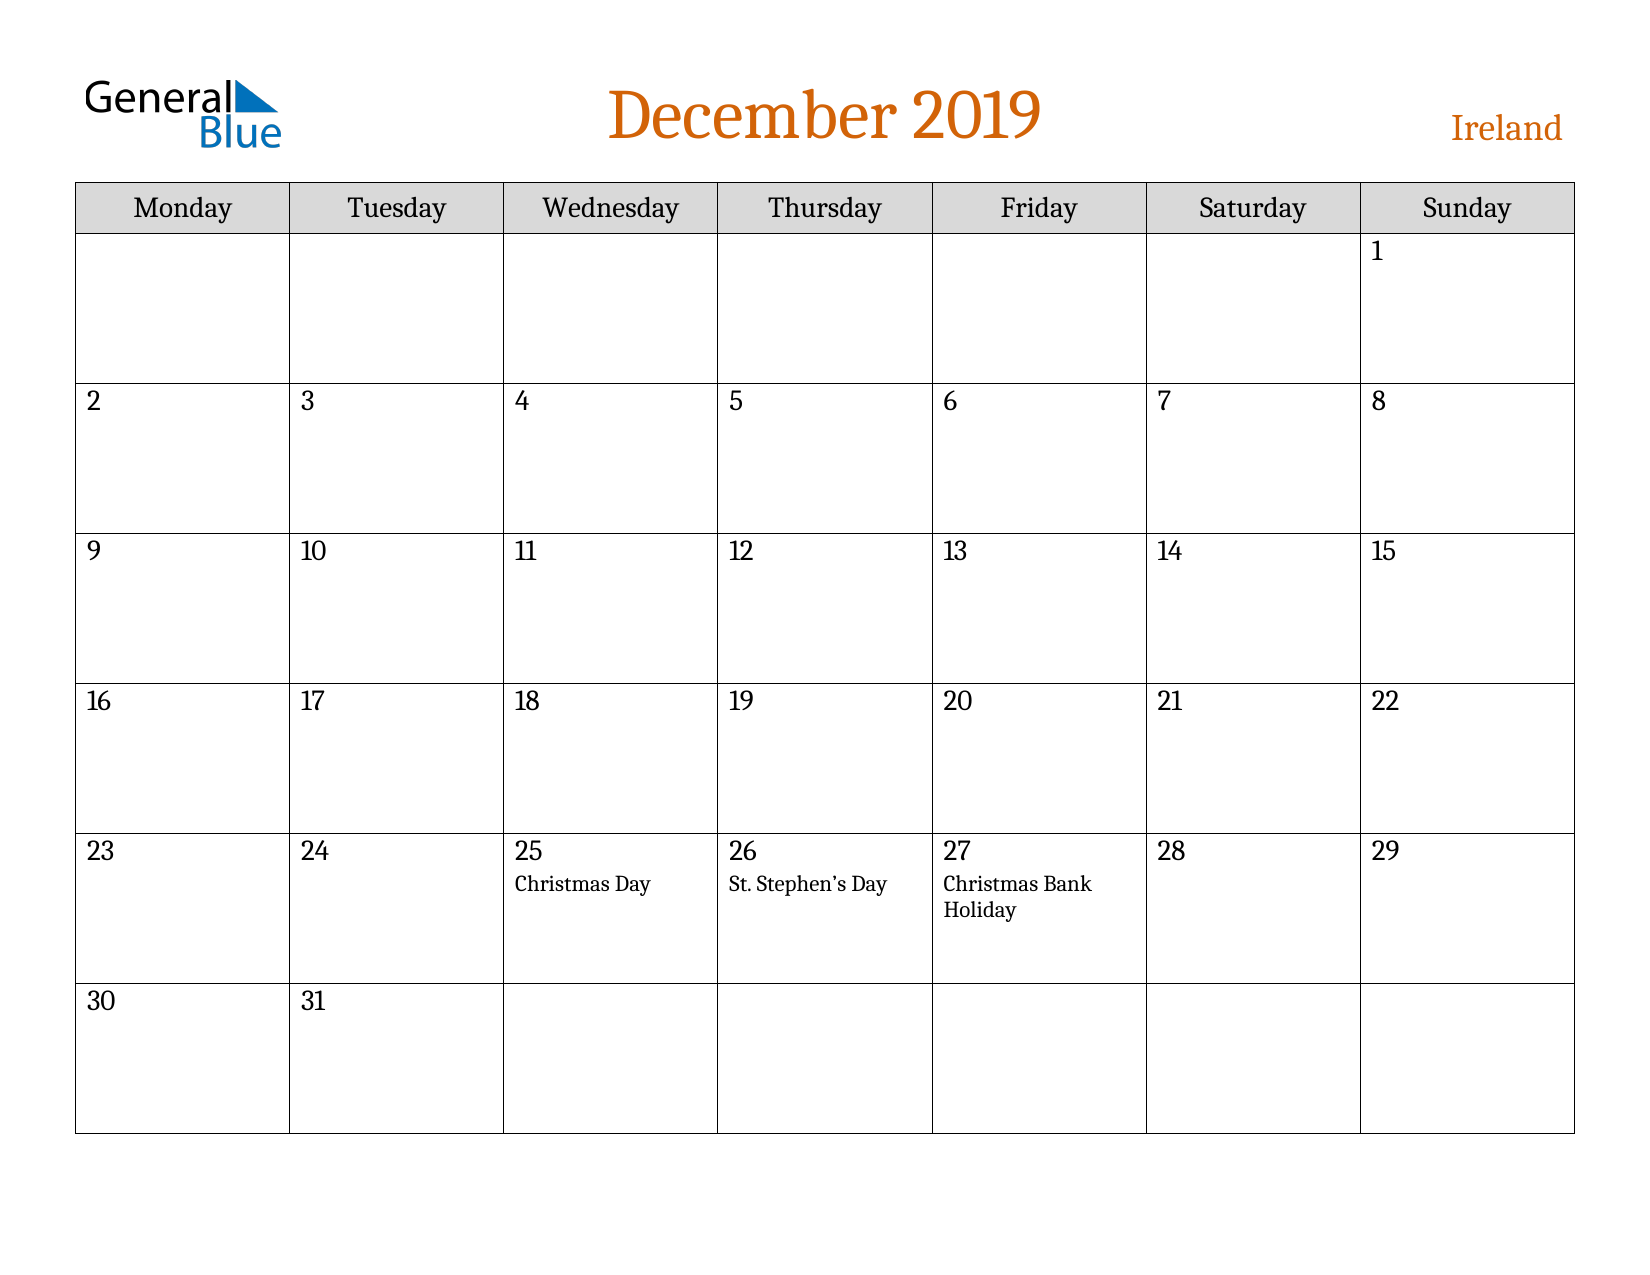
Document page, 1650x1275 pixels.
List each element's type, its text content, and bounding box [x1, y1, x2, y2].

table_cell 23 [76, 834, 289, 870]
table_cell [718, 270, 932, 383]
table_cell Thursday [718, 183, 932, 233]
table_cell 25 [504, 834, 717, 870]
table_cell 13 [933, 534, 1146, 570]
table_cell [504, 420, 717, 533]
table_cell [933, 420, 1146, 533]
table_cell [504, 270, 717, 383]
table_cell 8 [1361, 384, 1574, 420]
table_cell [1361, 270, 1574, 383]
table_cell 28 [1147, 834, 1360, 870]
table_cell [718, 720, 932, 833]
table_cell Christmas Bank Holiday [933, 870, 1146, 983]
table_cell [76, 420, 289, 533]
table_cell [290, 870, 503, 983]
table_cell [1147, 1020, 1360, 1133]
table_cell [718, 420, 932, 533]
table_cell 30 [76, 984, 289, 1020]
table_cell [933, 984, 1146, 1020]
table_cell [290, 570, 503, 683]
table_cell [718, 570, 932, 683]
table_cell 7 [1147, 384, 1360, 420]
table_cell [1147, 420, 1360, 533]
table_cell Christmas Day [504, 870, 717, 983]
table_cell [76, 1020, 289, 1133]
table_cell St. Stephen’s Day [718, 870, 932, 983]
table_cell 11 [504, 534, 717, 570]
table_cell [76, 570, 289, 683]
table_cell [504, 984, 717, 1020]
table_cell 27 [933, 834, 1146, 870]
table_cell [504, 570, 717, 683]
table_cell Friday [933, 183, 1146, 233]
table_cell 21 [1147, 684, 1360, 720]
table_cell [290, 234, 503, 270]
table_cell [933, 570, 1146, 683]
table_cell [1147, 570, 1360, 683]
table_cell Wednesday [504, 183, 717, 233]
table_cell [76, 234, 289, 270]
table_cell [1361, 1020, 1574, 1133]
table_cell 5 [718, 384, 932, 420]
table_cell [718, 984, 932, 1020]
table_cell 14 [1147, 534, 1360, 570]
table_cell [933, 720, 1146, 833]
table_cell [290, 420, 503, 533]
table_cell [1147, 870, 1360, 983]
table_cell 19 [718, 684, 932, 720]
table_cell 2 [76, 384, 289, 420]
table_header Ireland [1146, 75, 1574, 182]
table_cell Monday [76, 183, 289, 233]
table_cell [1361, 720, 1574, 833]
table_cell [718, 234, 932, 270]
table_cell 20 [933, 684, 1146, 720]
table_cell [1147, 720, 1360, 833]
table_cell 12 [718, 534, 932, 570]
table_cell 3 [290, 384, 503, 420]
table_cell [933, 270, 1146, 383]
table_cell 1 [1361, 234, 1574, 270]
table_cell [504, 720, 717, 833]
table_header [76, 75, 503, 182]
table_cell [1147, 270, 1360, 383]
table_cell [1361, 570, 1574, 683]
table_cell 26 [718, 834, 932, 870]
table_cell 6 [933, 384, 1146, 420]
table_cell [504, 1020, 717, 1133]
table_cell 31 [290, 984, 503, 1020]
table_cell Sunday [1361, 183, 1574, 233]
table_cell 15 [1361, 534, 1574, 570]
table_header December 2019 [504, 75, 1146, 182]
table_cell [290, 1020, 503, 1133]
table_cell [1361, 420, 1574, 533]
table_cell [290, 270, 503, 383]
table_cell Tuesday [290, 183, 503, 233]
table_cell 9 [76, 534, 289, 570]
picture [86, 80, 281, 148]
table_cell [718, 1020, 932, 1133]
table_cell 29 [1361, 834, 1574, 870]
table_cell [933, 1020, 1146, 1133]
table_cell [290, 720, 503, 833]
table_cell 16 [76, 684, 289, 720]
table_cell [1361, 870, 1574, 983]
table_cell 18 [504, 684, 717, 720]
table_cell [1147, 984, 1360, 1020]
table_cell [504, 234, 717, 270]
table_cell 17 [290, 684, 503, 720]
table_cell [1147, 234, 1360, 270]
table_cell [933, 234, 1146, 270]
table_cell 22 [1361, 684, 1574, 720]
table_cell 4 [504, 384, 717, 420]
table_cell 10 [290, 534, 503, 570]
table_cell [76, 870, 289, 983]
table_cell [76, 720, 289, 833]
table_cell 24 [290, 834, 503, 870]
table_cell [76, 270, 289, 383]
table_cell [1361, 984, 1574, 1020]
table_cell Saturday [1147, 183, 1360, 233]
